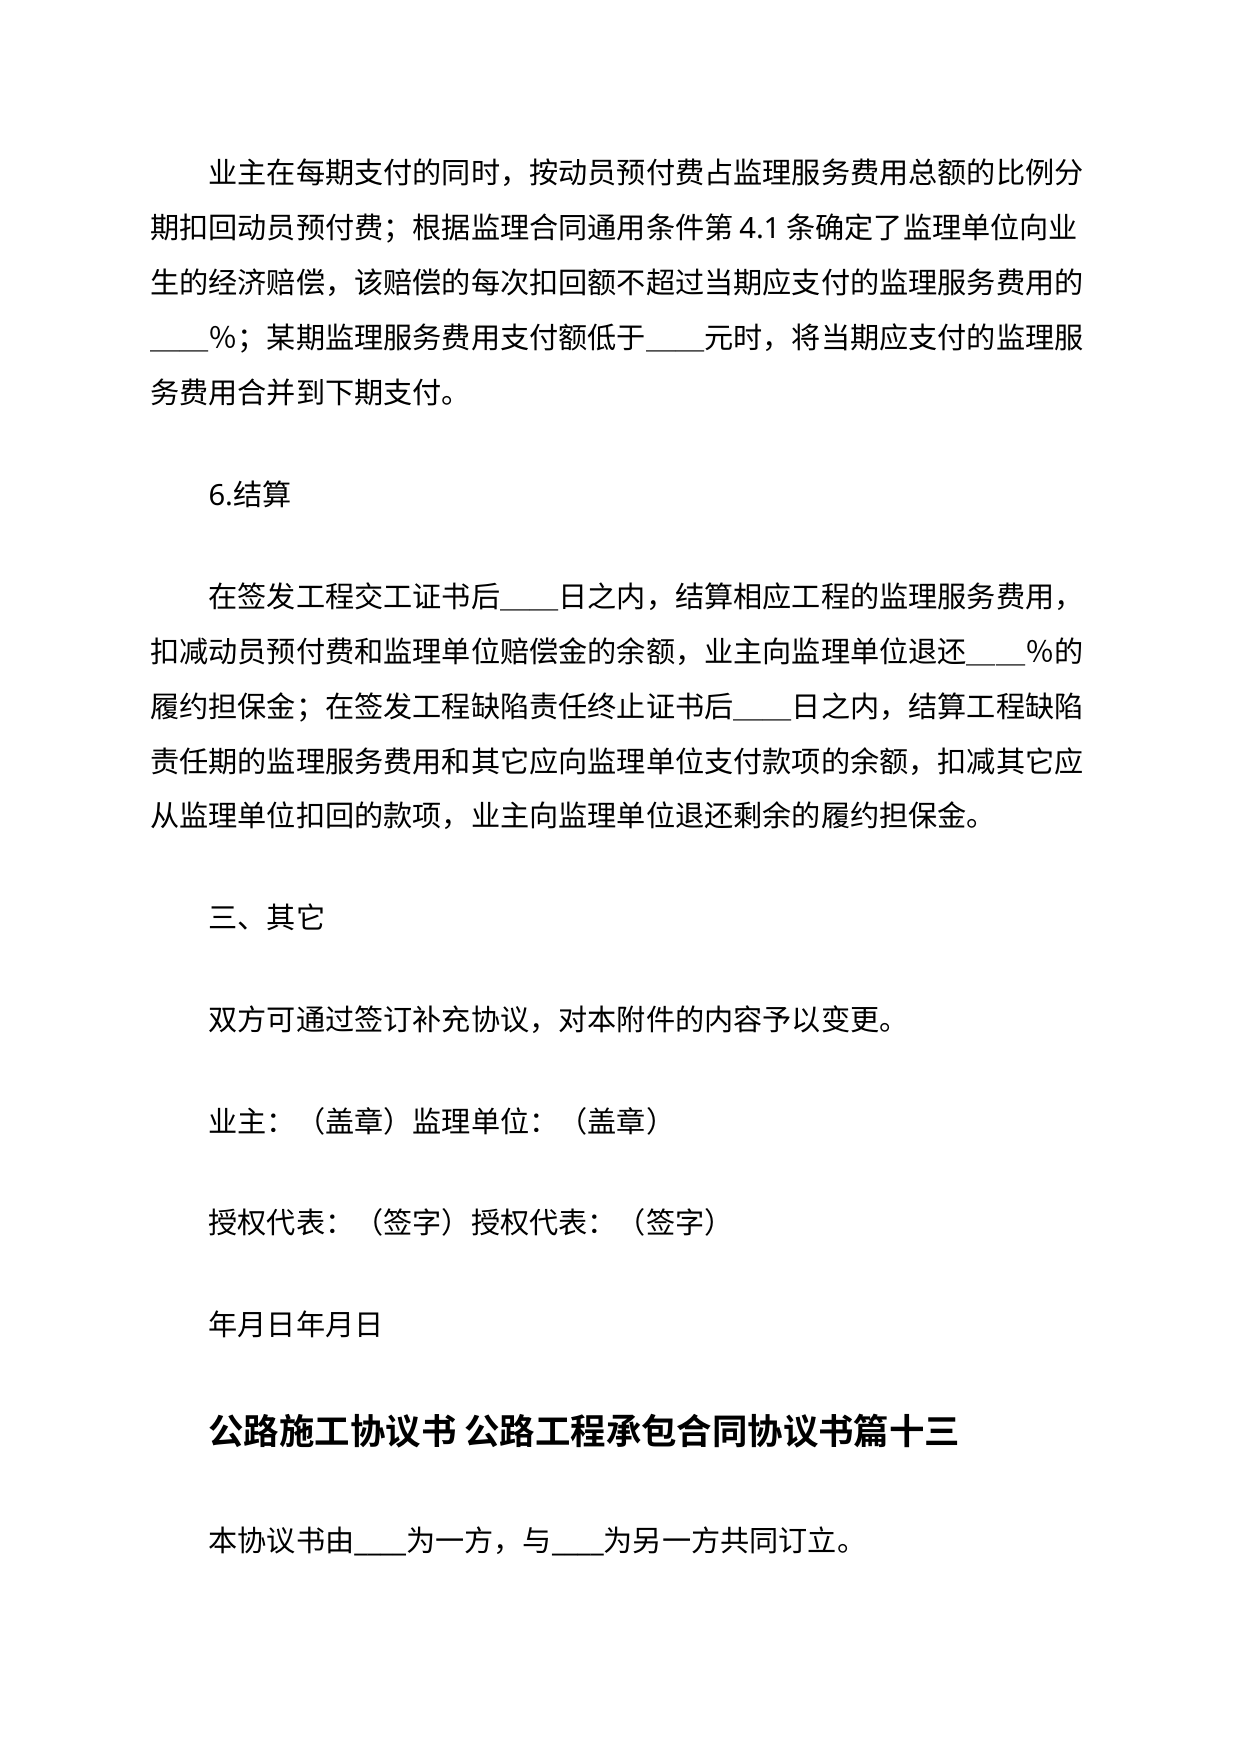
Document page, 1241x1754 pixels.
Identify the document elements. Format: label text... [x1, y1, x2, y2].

text 业主：（盖章）监理单位：（盖章） [150, 1098, 1090, 1141]
text 双方可通过签订补充协议，对本附件的内容予以变更。 [150, 997, 1090, 1039]
text 业主在每期支付的同时，按动员预付费占监理服务费用总额的比例分期扣回动员预付费；根据监理合同通用条件第4.1条确定了监理单位向业生的经济赔偿，该赔偿的每次扣回额不超过当期应支付的监理服务费用的＿＿％；某期监理服务费用支付额低于＿＿元时，将当期应支付的监理服务费用合并到下期支付。 [150, 150, 1090, 412]
text 授权代表：（签字）授权代表：（签字） [150, 1200, 1090, 1242]
text 年月日年月日 [150, 1302, 1090, 1344]
text 本协议书由____为一方，与____为另一方共同订立。 [150, 1517, 1090, 1559]
text 6.结算 [150, 471, 1090, 514]
text 在签发工程交工证书后＿＿日之内，结算相应工程的监理服务费用，扣减动员预付费和监理单位赔偿金的余额，业主向监理单位退还＿＿％的履约担保金；在签发工程缺陷责任终止证书后＿＿日之内，结算工程缺陷责任期的监理服务费用和其它应向监理单位支付款项的余额，扣减其它应从监理单位扣回的款项，业主向监理单位退还剩余的履约担保金。 [150, 573, 1090, 835]
text 三、其它 [150, 895, 1090, 937]
text 公路施工协议书 公路工程承包合同协议书篇十三 [150, 1404, 1090, 1455]
